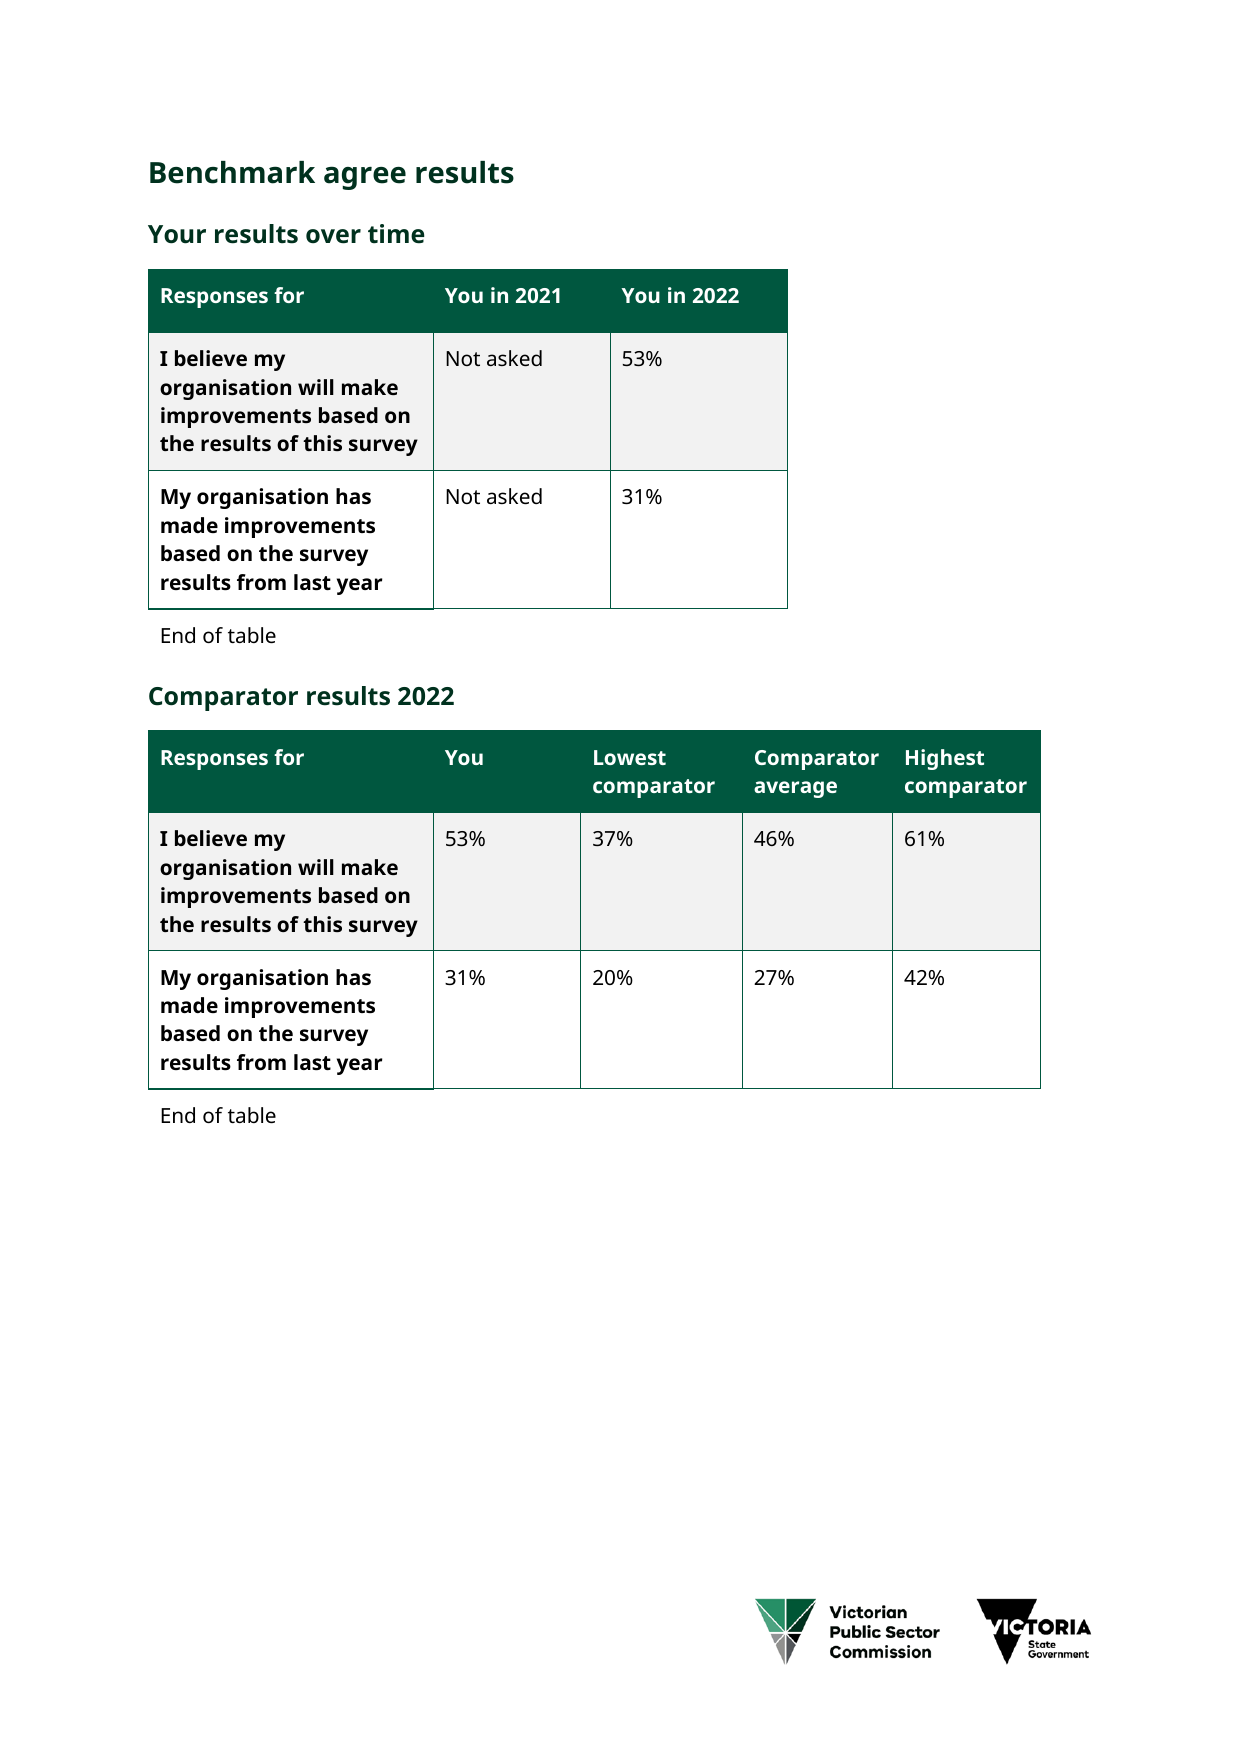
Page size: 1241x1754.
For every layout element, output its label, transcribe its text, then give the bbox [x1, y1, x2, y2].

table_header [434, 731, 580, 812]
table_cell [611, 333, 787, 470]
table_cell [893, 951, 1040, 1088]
subtitle Comparator results 2022 [148, 678, 1092, 713]
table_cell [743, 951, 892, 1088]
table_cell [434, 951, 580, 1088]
subtitle Benchmark agree results [148, 153, 1092, 192]
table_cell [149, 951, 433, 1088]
picture [754, 1598, 1093, 1666]
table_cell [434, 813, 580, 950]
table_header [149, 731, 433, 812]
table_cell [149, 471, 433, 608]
subtitle Your results over time [148, 217, 1092, 251]
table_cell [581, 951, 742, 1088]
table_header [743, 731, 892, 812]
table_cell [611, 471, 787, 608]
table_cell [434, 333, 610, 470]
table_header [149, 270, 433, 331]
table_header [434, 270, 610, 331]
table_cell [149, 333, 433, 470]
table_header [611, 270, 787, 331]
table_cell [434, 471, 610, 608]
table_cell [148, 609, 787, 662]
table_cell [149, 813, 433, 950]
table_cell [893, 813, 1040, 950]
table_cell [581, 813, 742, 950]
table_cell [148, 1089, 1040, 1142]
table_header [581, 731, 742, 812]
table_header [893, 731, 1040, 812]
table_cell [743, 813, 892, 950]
